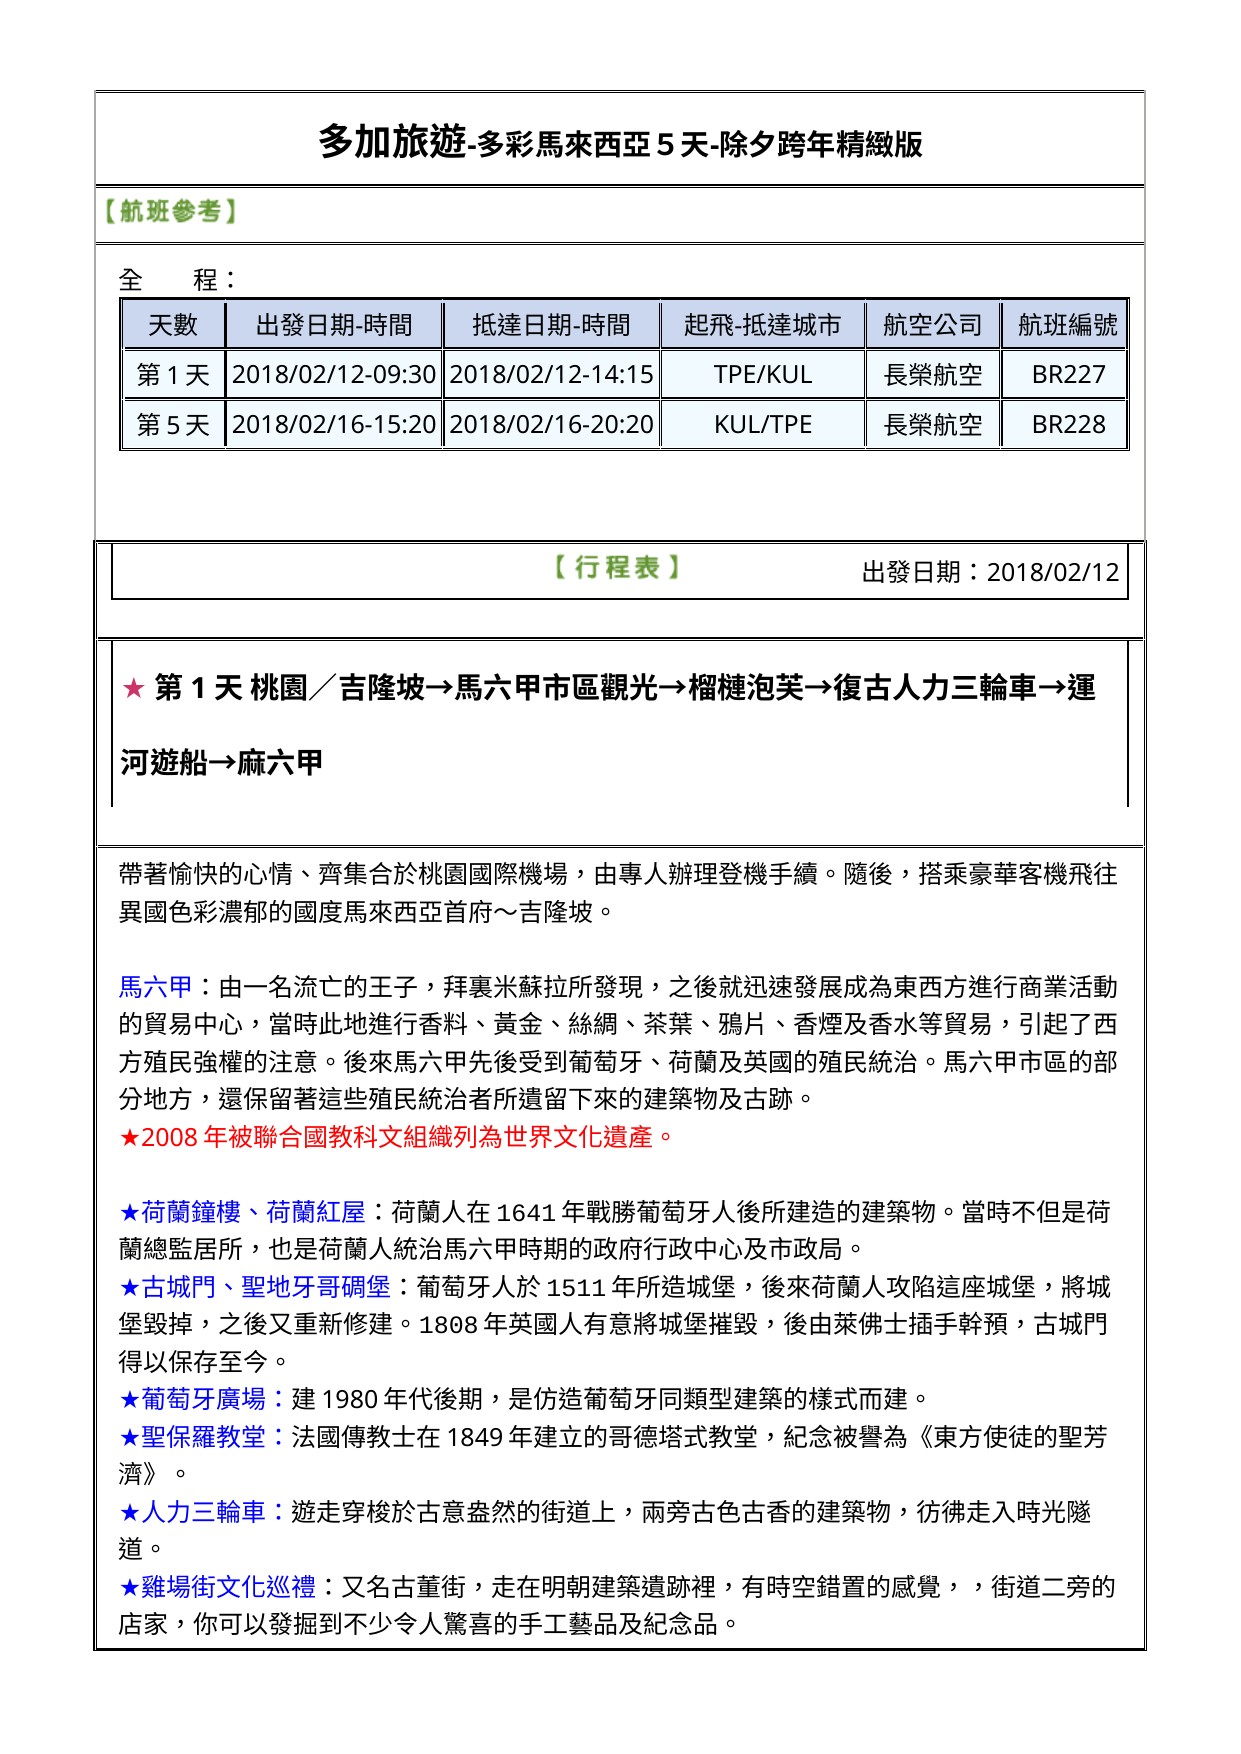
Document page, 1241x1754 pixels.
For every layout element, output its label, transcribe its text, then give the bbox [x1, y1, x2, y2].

table_header 多加旅遊-多彩馬來西亞５天-除夕跨年精緻版 [96, 93, 1144, 184]
table_cell [96, 245, 1144, 540]
table_cell [97, 637, 1144, 844]
picture [553, 551, 683, 583]
table_cell [97, 542, 1144, 637]
table_cell [96, 188, 1144, 242]
table_cell [97, 845, 1144, 1648]
picture [103, 196, 239, 228]
